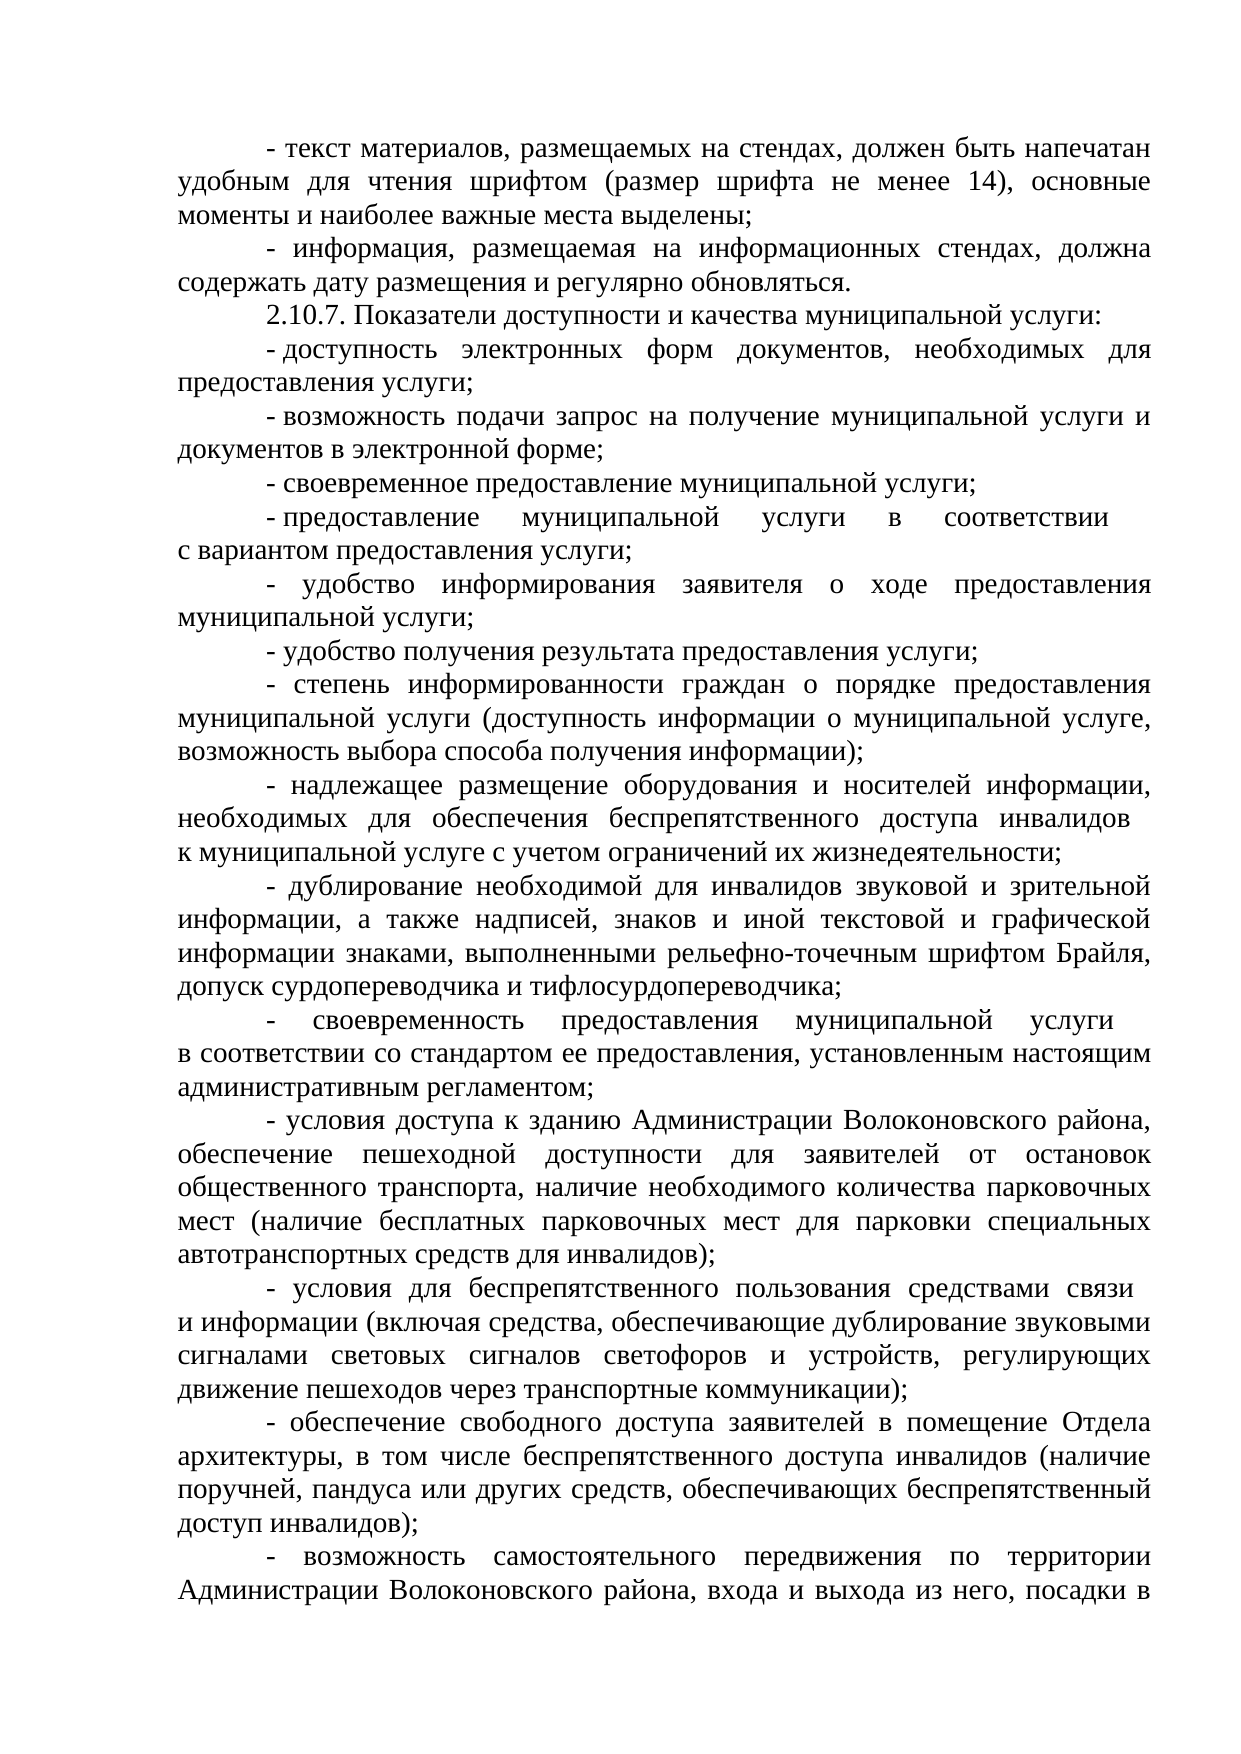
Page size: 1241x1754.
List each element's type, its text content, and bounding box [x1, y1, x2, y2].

list - условия для беспрепятственного пользования средствами связи и информации (включая средства, обеспечивающие дублирование звуковыми сигналами световых сигналов светофоров и устройств, регулирующих движение пешеходов через транспортные коммуникации); [177, 1270, 1152, 1404]
list - возможность подачи запрос на получение муниципальной услуги и документов в электронной форме; [177, 398, 1152, 465]
list 2.10.7. Показатели доступности и качества муниципальной услуги: [177, 297, 1152, 331]
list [177, 1538, 1152, 1606]
list - удобство информирования заявителя о ходе предоставления муниципальной услуги; [177, 566, 1152, 633]
list - степень информированности граждан о порядке предоставления муниципальной услуги (доступность информации о муниципальной услуге, возможность выбора способа получения информации); [177, 666, 1152, 767]
list - дублирование необходимой для инвалидов звуковой и зрительной информации, а также надписей, знаков и иной текстовой и графической информации знаками, выполненными рельефно-точечным шрифтом Брайля, допуск сурдопереводчика и тифлосурдопереводчика; [177, 868, 1152, 1002]
list - своевременное предоставление муниципальной услуги; [177, 465, 1152, 499]
list - обеспечение свободного доступа заявителей в помещение Отдела архитектуры, в том числе беспрепятственного доступа инвалидов (наличие поручней, пандуса или других средств, обеспечивающих беспрепятственный доступ инвалидов); [177, 1404, 1152, 1538]
list - удобство получения результата предоставления услуги; [177, 633, 1152, 666]
list - условия доступа к зданию Администрации Волоконовского района, обеспечение пешеходной доступности для заявителей от остановок общественного транспорта, наличие необходимого количества парковочных мест (наличие бесплатных парковочных мест для парковки специальных автотранспортных средств для инвалидов); [177, 1102, 1152, 1270]
list - доступность электронных форм документов, необходимых для предоставления услуги; [177, 331, 1152, 398]
list - текст материалов, размещаемых на стендах, должен быть напечатан удобным для чтения шрифтом (размер шрифта не менее 14), основные моменты и наиболее важные места выделены; [177, 130, 1152, 230]
list - своевременность предоставления муниципальной услуги в соответствии со стандартом ее предоставления, установленным настоящим административным регламентом; [177, 1002, 1152, 1102]
list - предоставление муниципальной услуги в соответствии с вариантом предоставления услуги; [177, 499, 1152, 566]
list - надлежащее размещение оборудования и носителей информации, необходимых для обеспечения беспрепятственного доступа инвалидов к муниципальной услуге с учетом ограничений их жизнедеятельности; [177, 767, 1152, 868]
list - информация, размещаемая на информационных стендах, должна содержать дату размещения и регулярно обновляться. [177, 230, 1152, 297]
